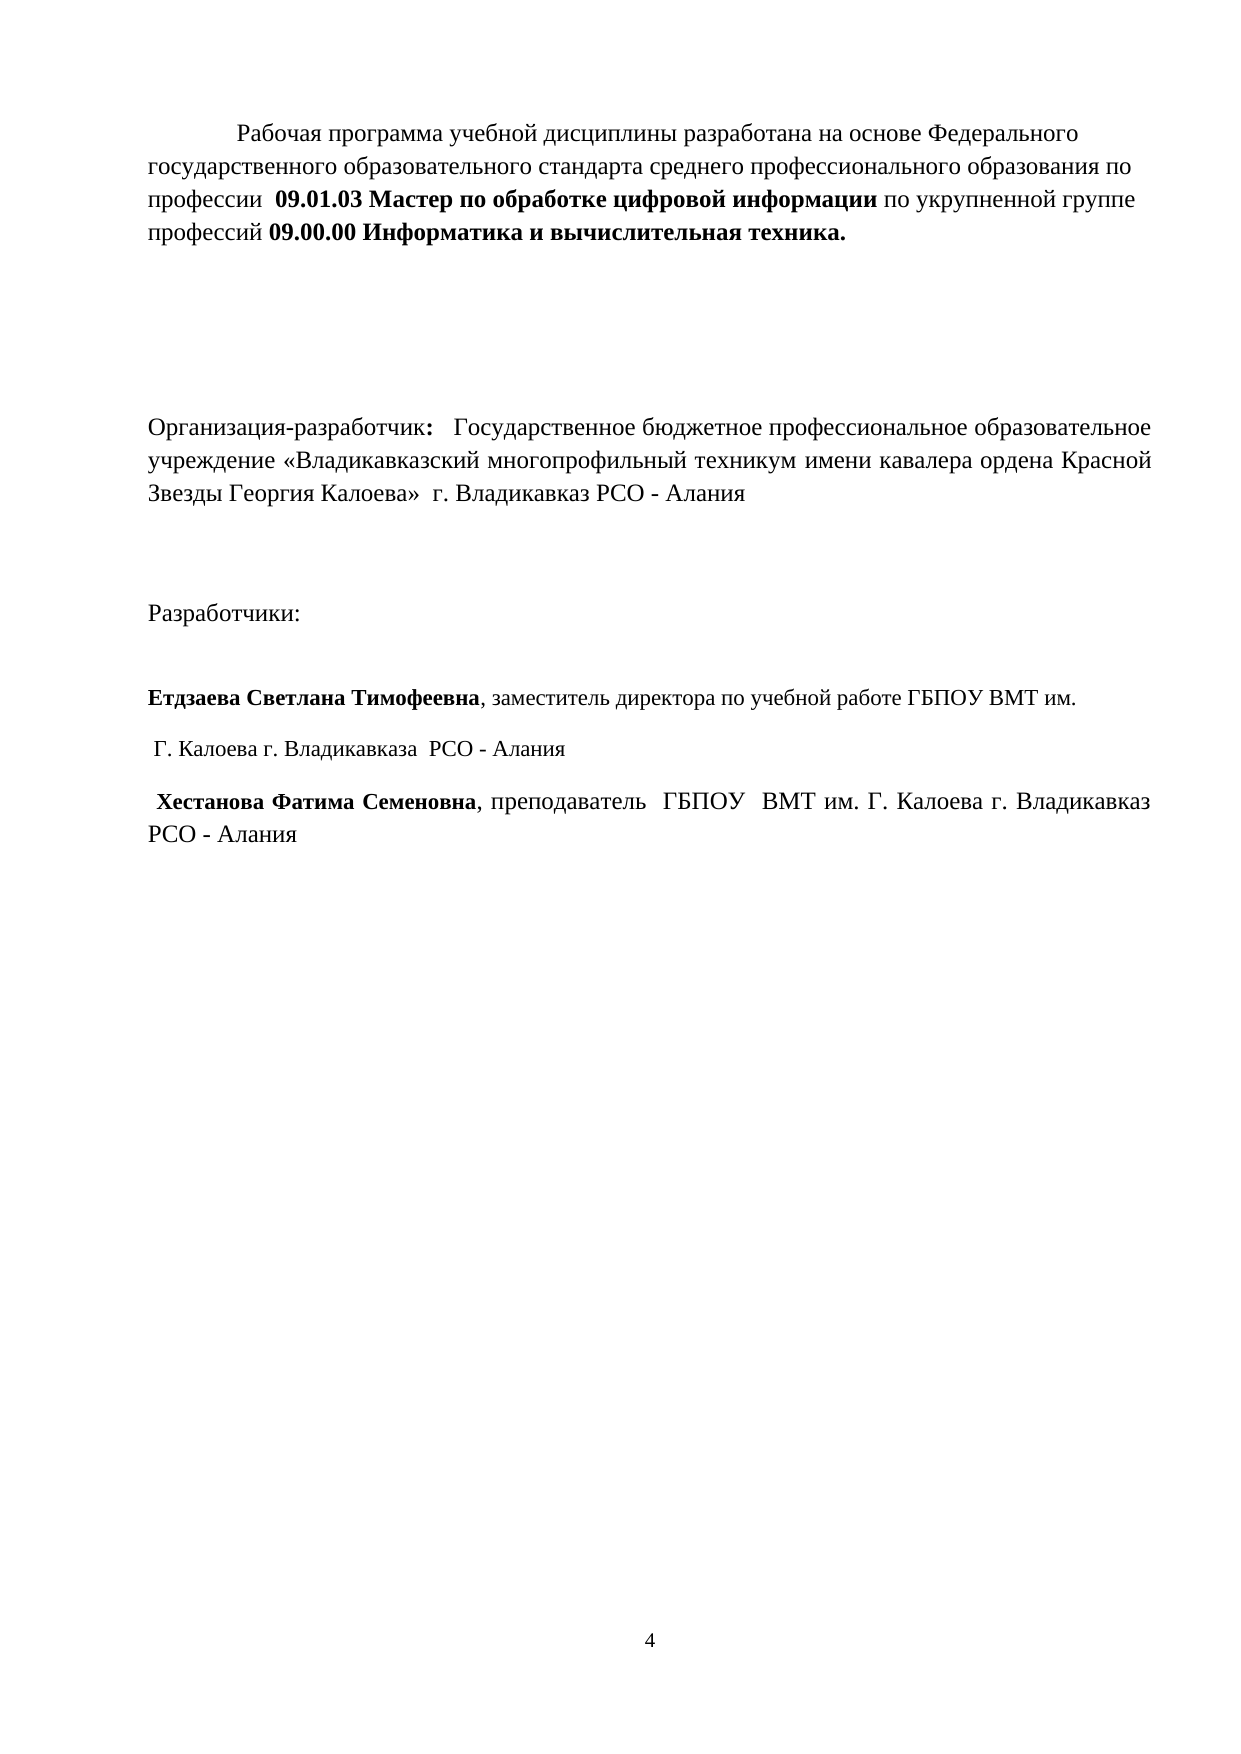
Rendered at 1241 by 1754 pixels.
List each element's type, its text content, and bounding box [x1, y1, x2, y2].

text Рабочая программа учебной дисциплины разработана на основе Федерального государственного образовательного стандарта среднего профессионального образования по профессии 09.01.03 Мастер по обработке цифровой информации по укрупненной группе профессий 09.00.00 Информатика и вычислительная техника. [148, 118, 1152, 246]
text Г. Калоева г. Владикавказа РСО - Алания [148, 735, 1152, 761]
text Етдзаева Светлана Тимофеевна, заместитель директора по учебной работе ГБПОУ ВМТ им. [148, 684, 1152, 710]
text Организация-разработчик: Государственное бюджетное профессиональное образовательное учреждение «Владикавказский многопрофильный техникум имени кавалера ордена Красной Звезды Георгия Калоева» г. Владикавказ РСО - Алания [148, 412, 1152, 507]
text Хестанова Фатима Семеновна, преподаватель ГБПОУ ВМТ им. Г. Калоева г. Владикавказ РСО - Алания [148, 786, 1152, 848]
text Разработчики: [148, 598, 1152, 627]
